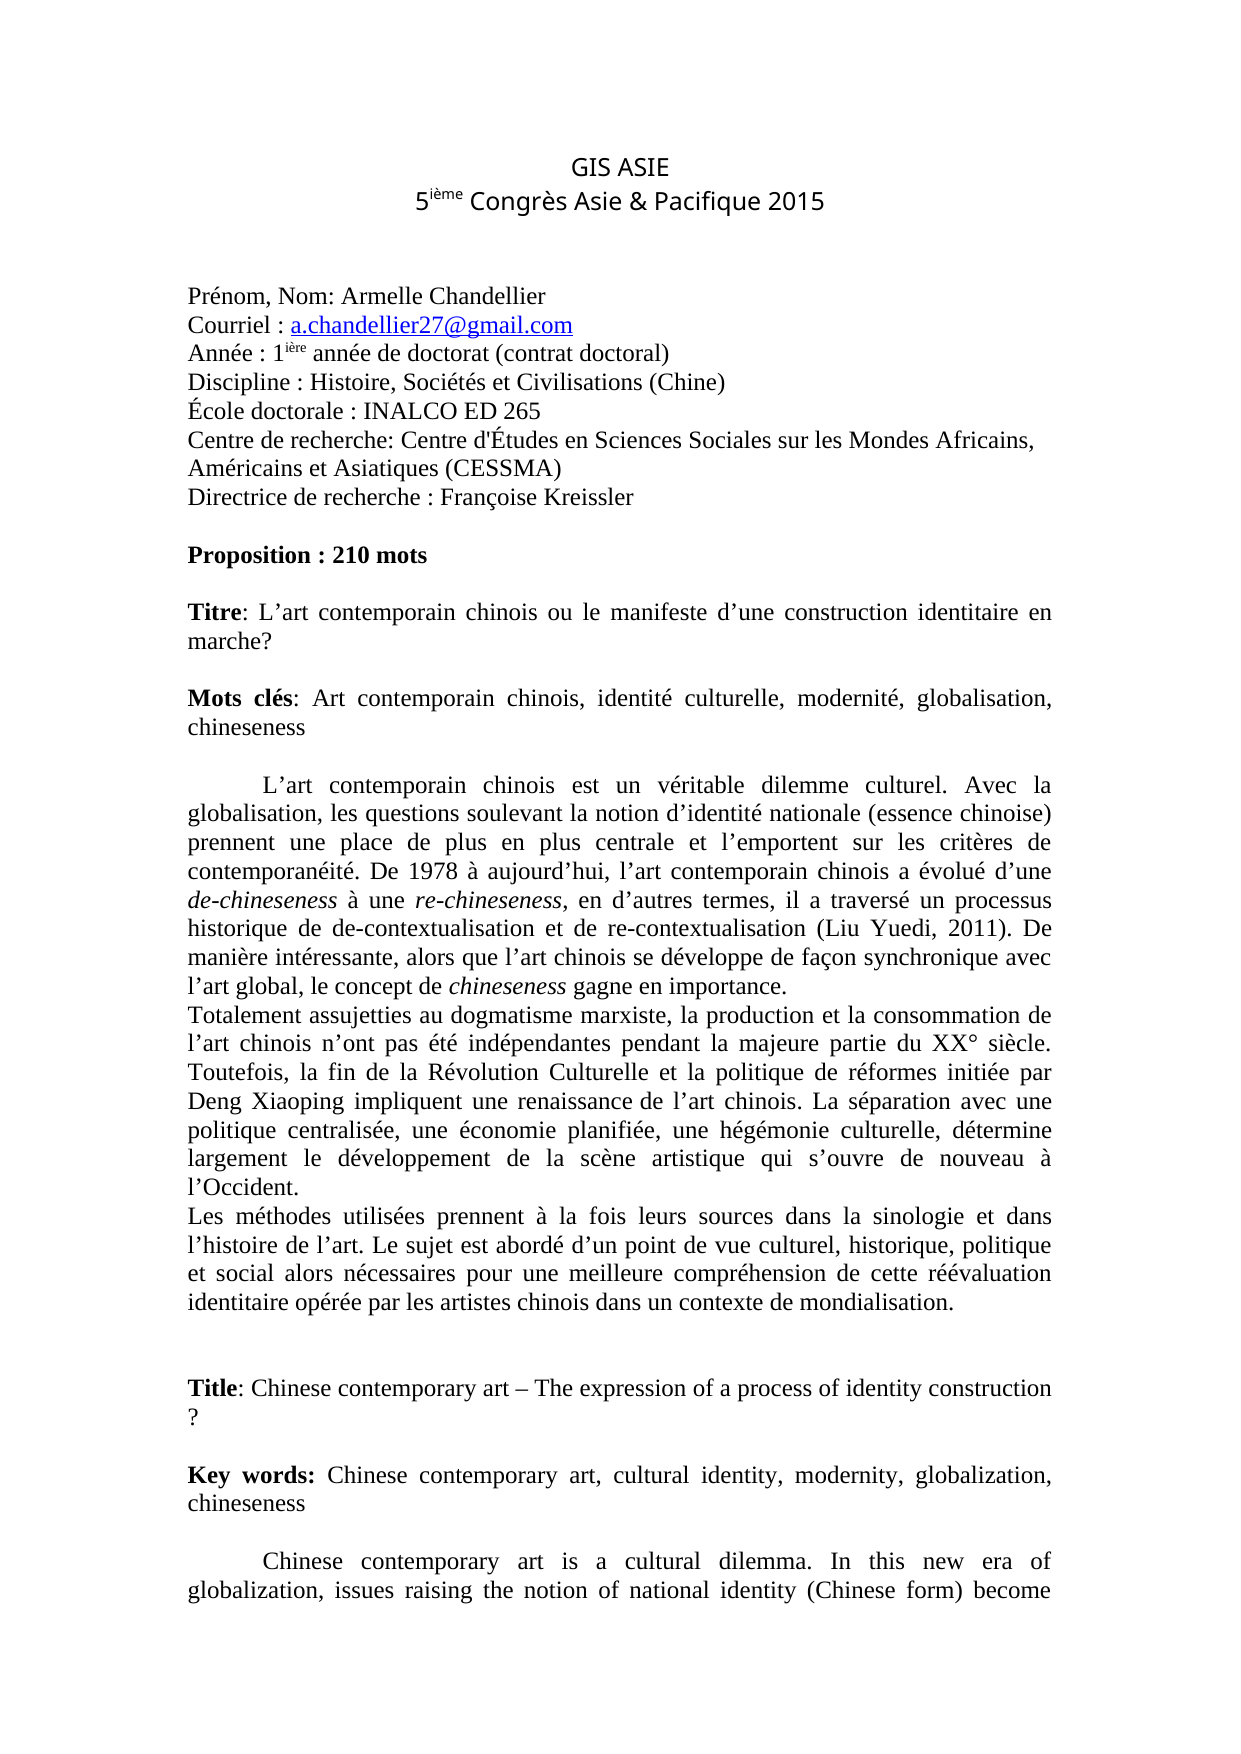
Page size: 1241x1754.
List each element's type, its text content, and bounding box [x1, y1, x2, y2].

text Les méthodes utilisées prennent à la fois leurs sources dans la sinologie et dans l’histoire de l’art. Le sujet est abordé d’un point de vue culturel, historique, politique et social alors nécessaires pour une meilleure compréhension de cette réévaluation identitaire opérée par les artistes chinois dans un contexte de mondialisation. [187, 1201, 1053, 1316]
text Courriel : a.chandellier27@gmail.com [187, 310, 1053, 338]
text École doctorale : INALCO ED 265 [187, 396, 1053, 425]
text Proposition : 210 mots [187, 540, 1053, 568]
text 5ième Congrès Asie & Pacifique 2015 [187, 184, 1053, 218]
text Discipline : Histoire, Sociétés et Civilisations (Chine) [187, 367, 1053, 396]
text Prénom, Nom: Armelle Chandellier [187, 281, 1053, 310]
text Titre: L’art contemporain chinois ou le manifeste d’une construction identitaire en marche? [187, 597, 1053, 655]
text Key words: Chinese contemporary art, cultural identity, modernity, globalization, chineseness [187, 1460, 1053, 1517]
text Mots clés: Art contemporain chinois, identité culturelle, modernité, globalisation, chineseness [187, 683, 1053, 741]
text Directrice de recherche : Françoise Kreissler [187, 482, 1053, 511]
text Année : 1ière année de doctorat (contrat doctoral) [187, 338, 1053, 367]
text GIS ASIE [187, 150, 1053, 184]
text Totalement assujetties au dogmatisme marxiste, la production et la consommation de l’art chinois n’ont pas été indépendantes pendant la majeure partie du XX° siècle. Toutefois, la fin de la Révolution Culturelle et la politique de réformes initiée par Deng Xiaoping impliquent une renaissance de l’art chinois. La séparation avec une politique centralisée, une économie planifiée, une hégémonie culturelle, détermine largement le développement de la scène artistique qui s’ouvre de nouveau à l’Occident. [187, 1000, 1053, 1201]
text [187, 1546, 1053, 1603]
text Centre de recherche: Centre d'Études en Sciences Sociales sur les Mondes Africains, Américains et Asiatiques (CESSMA) [187, 425, 1053, 482]
text L’art contemporain chinois est un véritable dilemme culturel. Avec la globalisation, les questions soulevant la notion d’identité nationale (essence chinoise) prennent une place de plus en plus centrale et l’emportent sur les critères de contemporanéité. De 1978 à aujourd’hui, l’art contemporain chinois a évolué d’une de-chineseness à une re-chineseness, en d’autres termes, il a traversé un processus historique de de-contextualisation et de re-contextualisation (Liu Yuedi, 2011). De manière intéressante, alors que l’art chinois se développe de façon synchronique avec l’art global, le concept de chineseness gagne en importance. [187, 770, 1053, 1000]
text Title: Chinese contemporary art – The expression of a process of identity construction ? [187, 1373, 1053, 1431]
